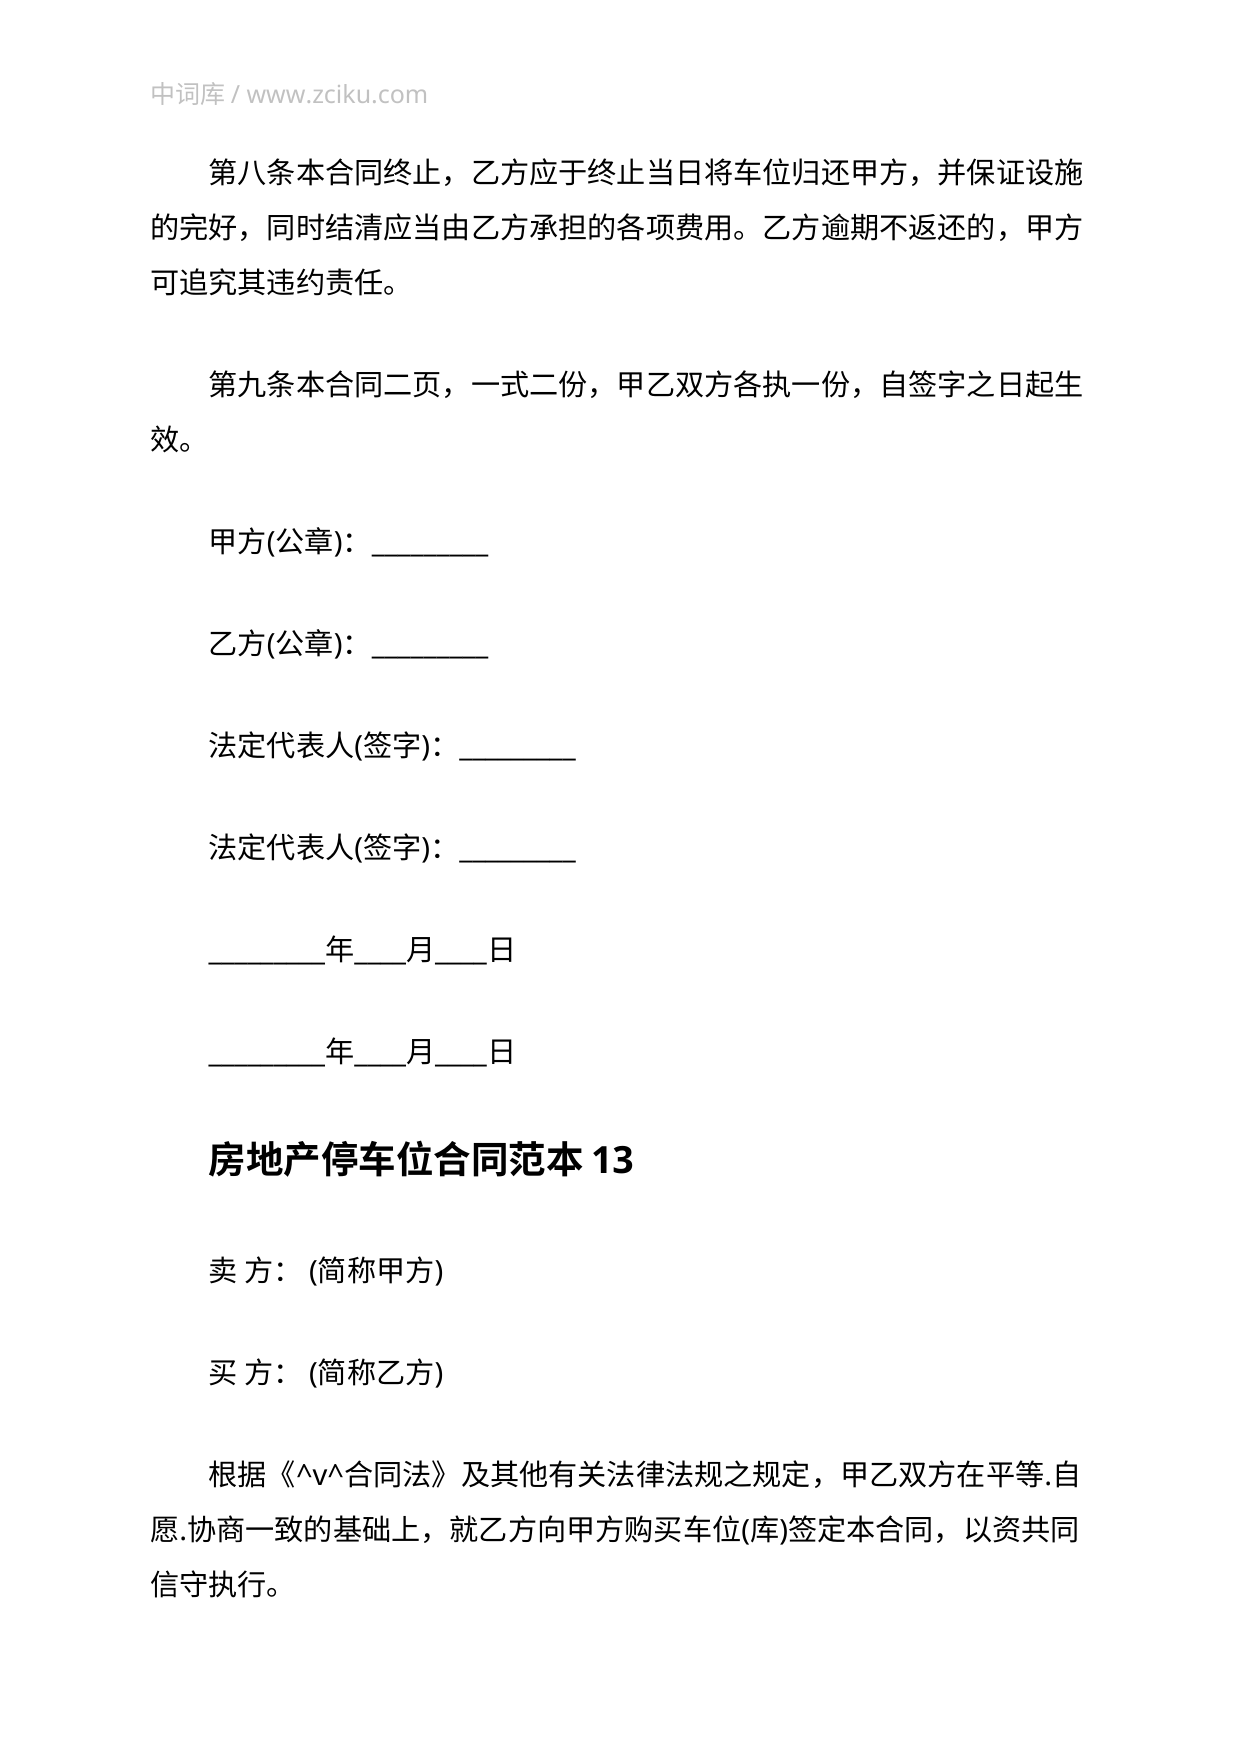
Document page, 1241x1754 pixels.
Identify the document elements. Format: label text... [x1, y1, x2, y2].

text 乙方(公章)：_________ [150, 620, 1090, 663]
text 房地产停车位合同范本13 [150, 1130, 1090, 1184]
text 买 方： (简称乙方) [150, 1350, 1090, 1392]
text _________年____月____日 [150, 1028, 1090, 1071]
text _________年____月____日 [150, 926, 1090, 968]
text 第八条本合同终止，乙方应于终止当日将车位归还甲方，并保证设施的完好，同时结清应当由乙方承担的各项费用。乙方逾期不返还的，甲方可追究其违约责任。 [150, 150, 1090, 302]
text 法定代表人(签字)：_________ [150, 722, 1090, 764]
text 法定代表人(签字)：_________ [150, 824, 1090, 867]
text 卖 方： (简称甲方) [150, 1248, 1090, 1290]
text 第九条本合同二页，一式二份，甲乙双方各执一份，自签字之日起生效。 [150, 362, 1090, 459]
text 根据《^v^合同法》及其他有关法律法规之规定，甲乙双方在平等.自愿.协商一致的基础上，就乙方向甲方购买车位(库)签定本合同，以资共同信守执行。 [150, 1452, 1090, 1604]
text 甲方(公章)：_________ [150, 518, 1090, 561]
